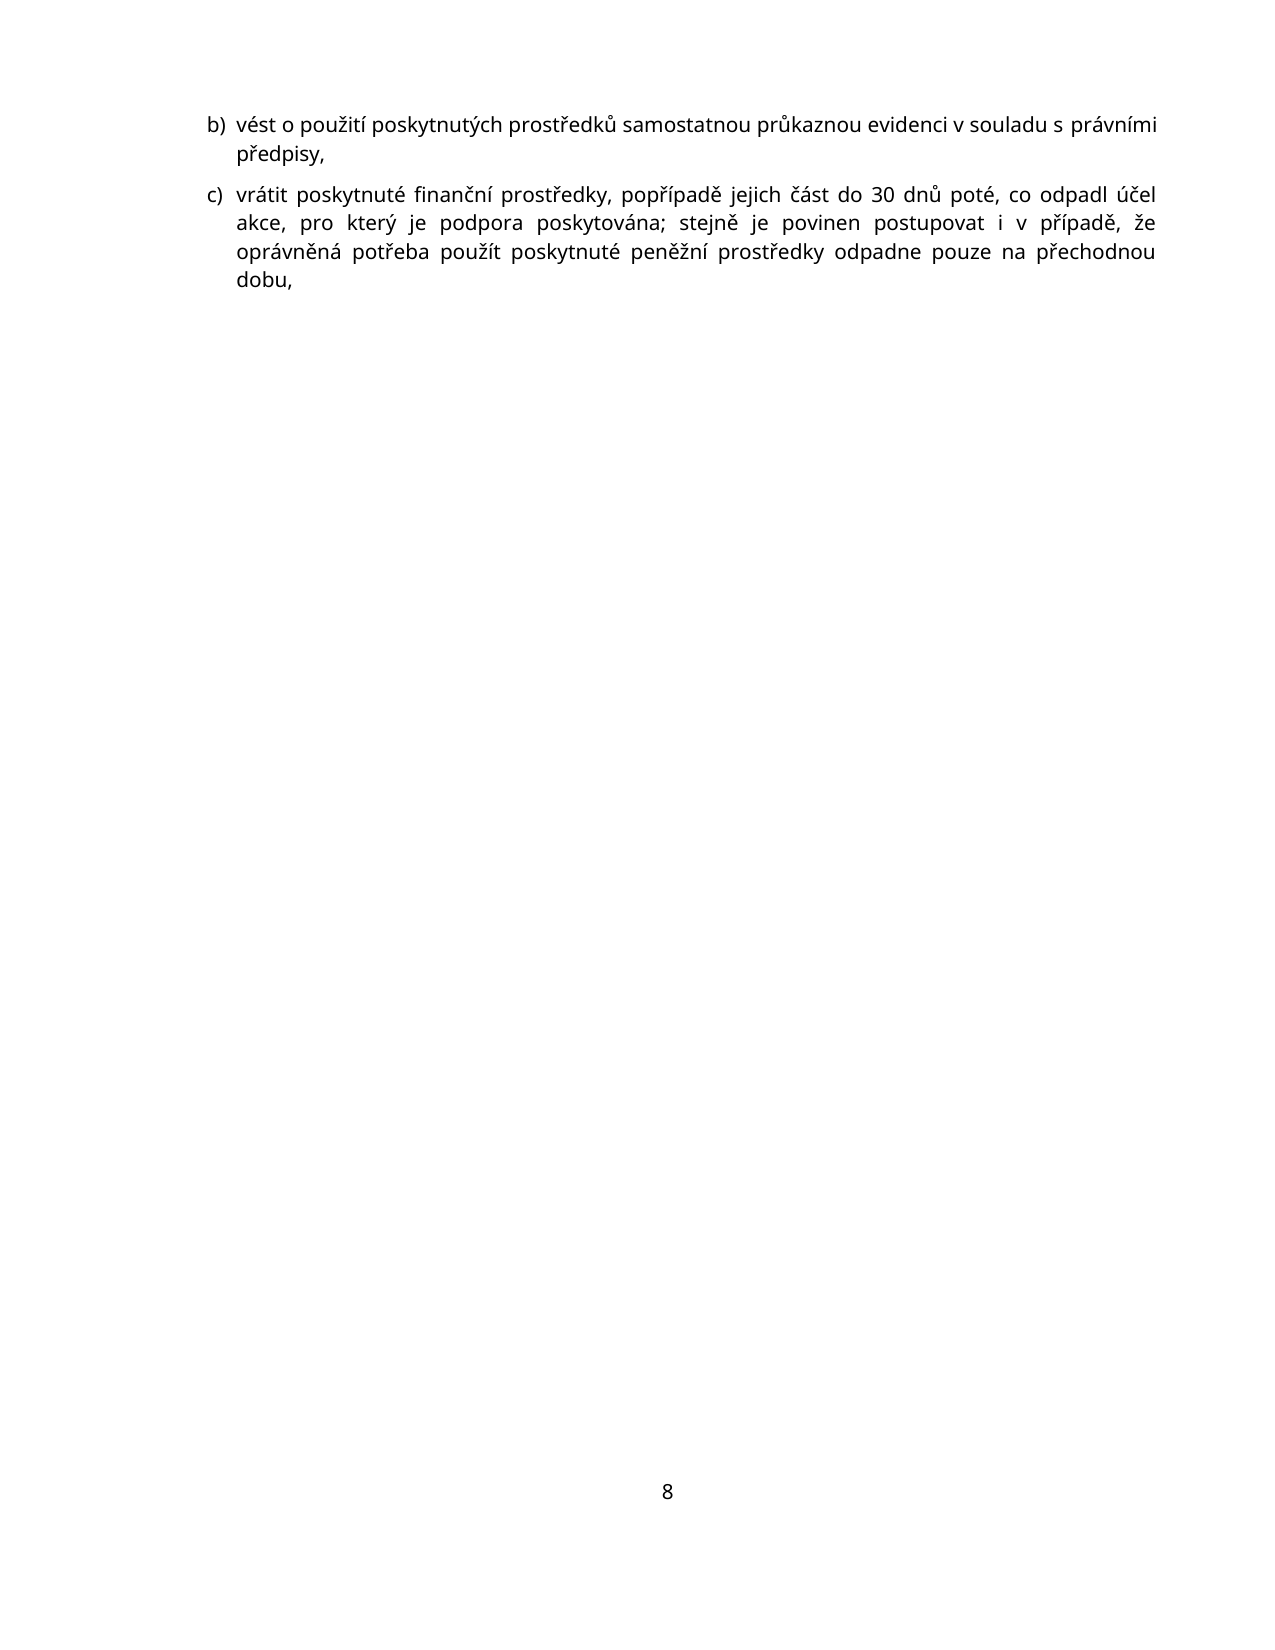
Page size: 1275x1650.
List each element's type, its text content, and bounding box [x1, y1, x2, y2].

list vrátit poskytnuté finanční prostředky, popřípadě jejich část do 30 dnů poté, co odpadl účel akce, pro který je podpora poskytována; stejně je povinen postupovat i v případě, že oprávněná potřeba použít poskytnuté peněžní prostředky odpadne pouze na přechodnou dobu, [207, 180, 1157, 294]
list vést o použití poskytnutých prostředků samostatnou průkaznou evidenci v souladu s právními předpisy, [207, 110, 1157, 167]
